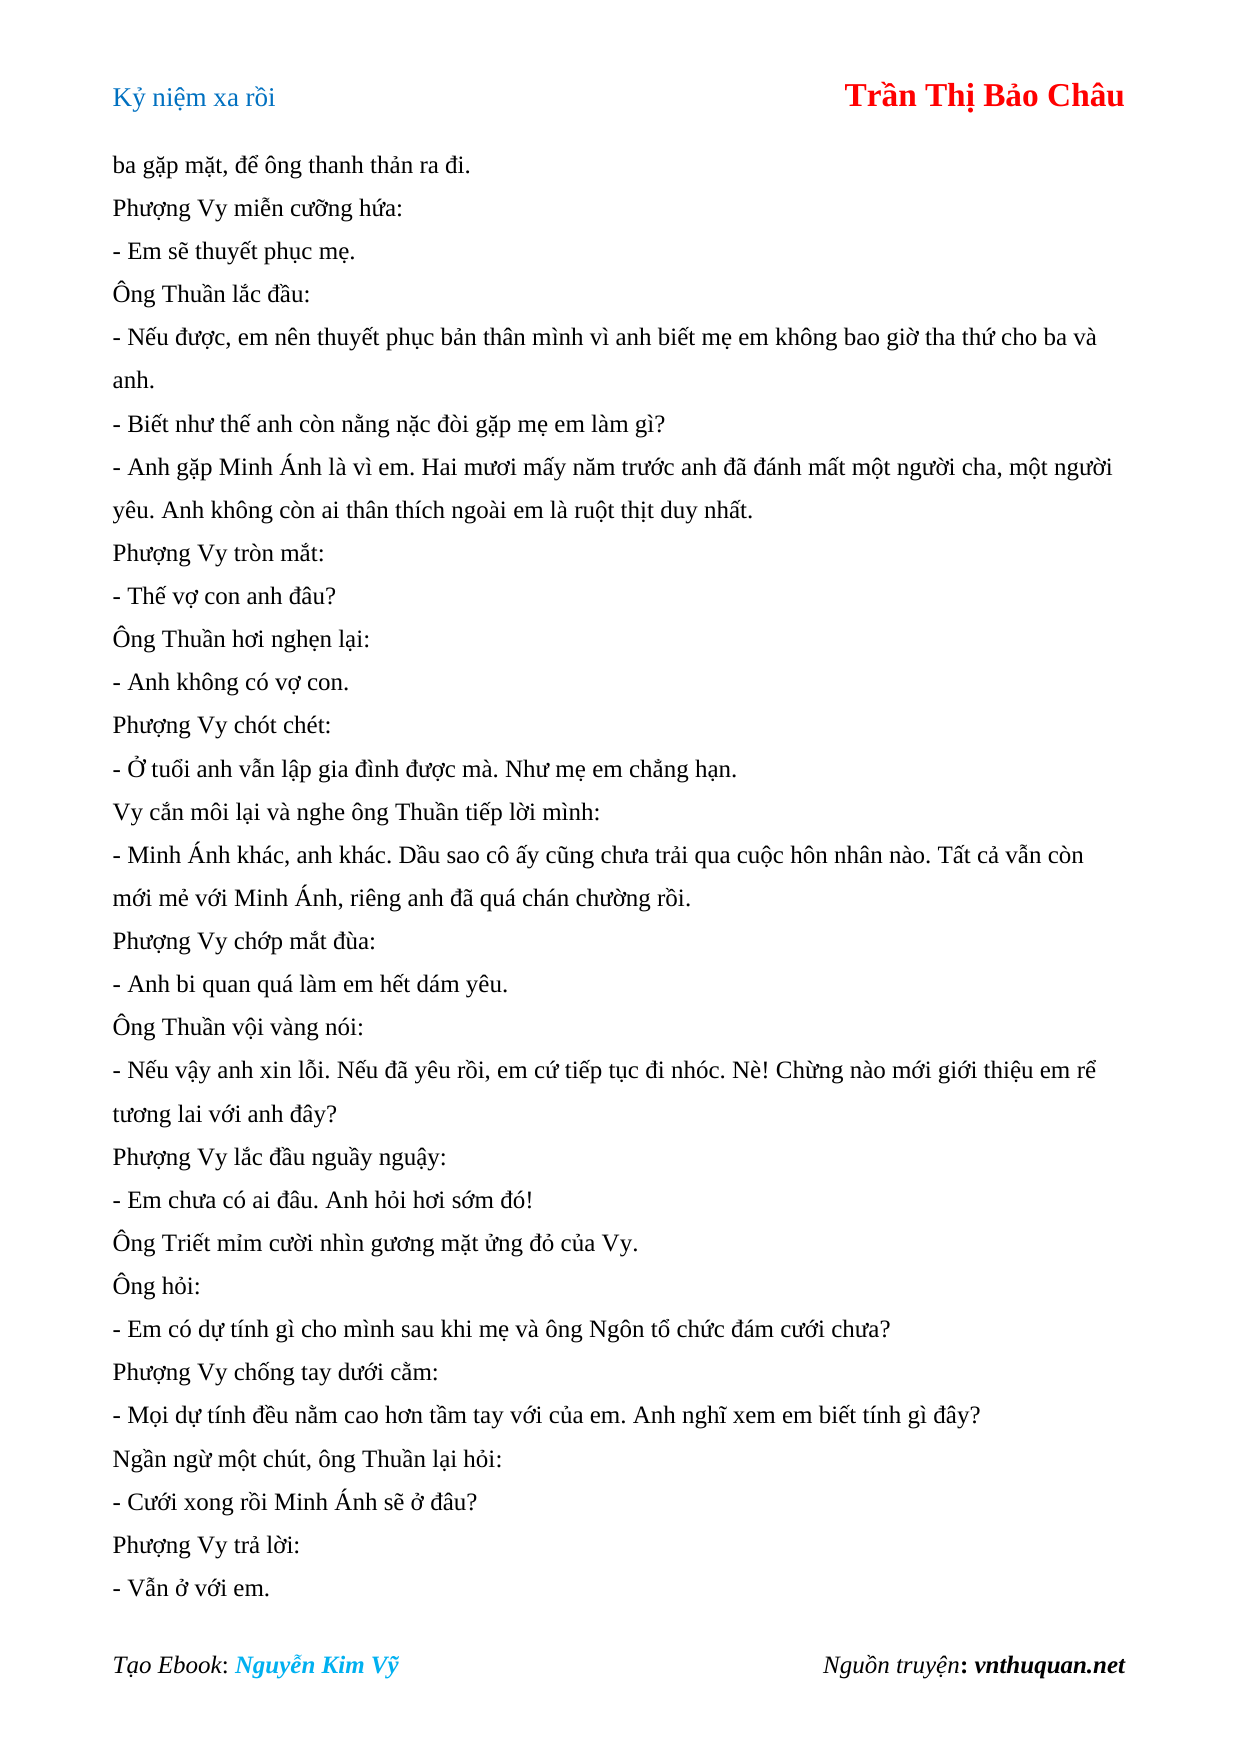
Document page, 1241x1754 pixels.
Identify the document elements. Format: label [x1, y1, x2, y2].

text [112, 150, 1128, 1602]
